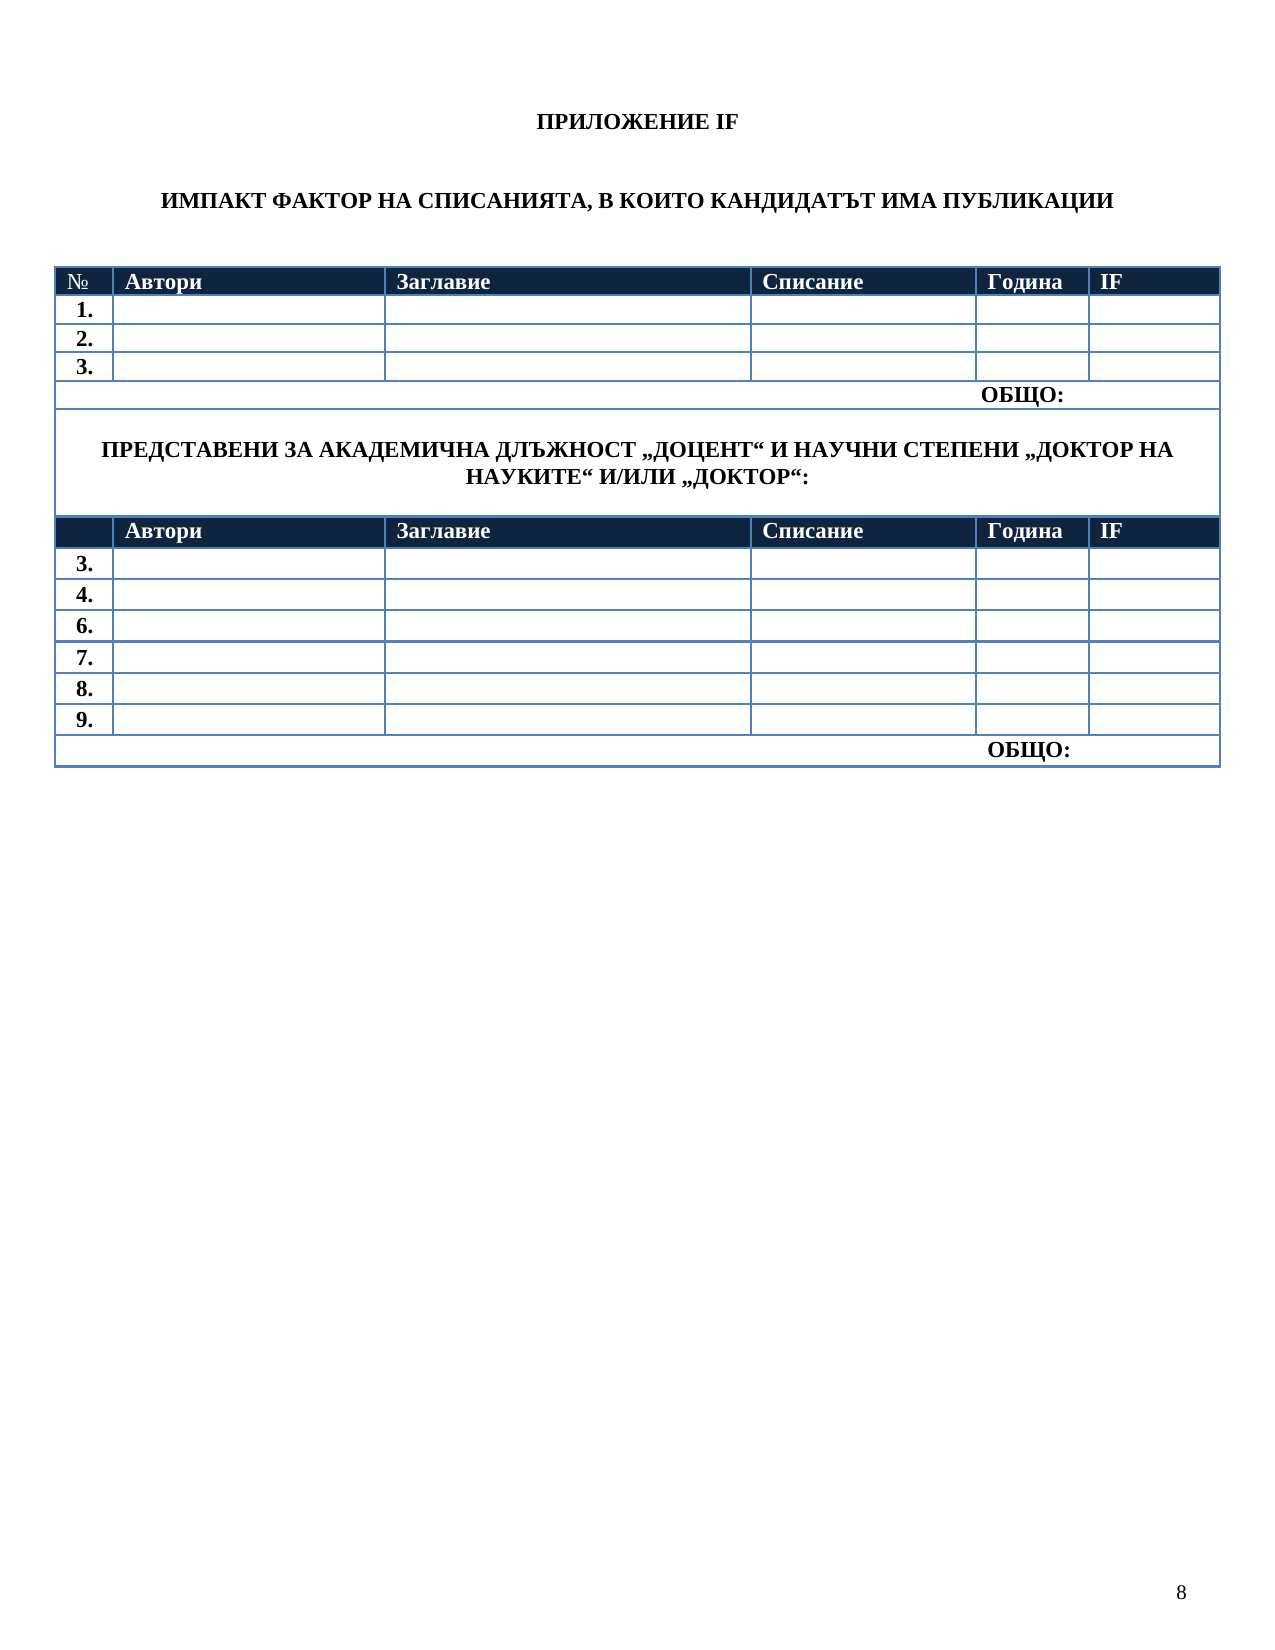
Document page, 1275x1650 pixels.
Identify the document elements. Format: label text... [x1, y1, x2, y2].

table_cell [977, 611, 1088, 640]
table_cell 1. [56, 296, 112, 323]
table_cell [977, 643, 1088, 672]
table_cell [386, 611, 750, 640]
text ИМПАКТ ФАКТОР НА СПИСАНИЯТА, В КОИТО КАНДИДАТЪТ ИМА ПУБЛИКАЦИИ [89, 187, 1186, 213]
table_cell 7. [56, 643, 112, 672]
table_cell [114, 580, 384, 609]
table_cell [752, 674, 975, 703]
table_cell [1090, 705, 1219, 734]
table_cell [752, 296, 975, 323]
table_cell [386, 296, 750, 323]
table_cell [386, 549, 750, 578]
table_cell Година [977, 518, 1088, 547]
table_header № [56, 268, 112, 294]
table_cell [1090, 580, 1219, 609]
table_cell [752, 705, 975, 734]
table_cell 9. [56, 705, 112, 734]
table_cell 3. [56, 353, 112, 379]
table_cell [752, 643, 975, 672]
table_cell [752, 549, 975, 578]
table_cell [752, 325, 975, 351]
table_cell ОБЩО: [56, 736, 1219, 765]
table_cell [114, 353, 384, 379]
table_cell [56, 518, 112, 547]
table_cell [114, 674, 384, 703]
table_cell [386, 353, 750, 379]
table_cell 4. [56, 580, 112, 609]
table_cell [752, 353, 975, 379]
table_cell [977, 325, 1088, 351]
table_cell [977, 353, 1088, 379]
table_cell [752, 580, 975, 609]
table_cell [752, 611, 975, 640]
table_cell [114, 296, 384, 323]
table_header Списание [752, 268, 975, 294]
table_cell [114, 643, 384, 672]
table_cell [1090, 674, 1219, 703]
table_cell [114, 325, 384, 351]
table_cell ПРЕДСТАВЕНИ ЗА АКАДЕМИЧНА ДЛЪЖНОСТ „ДОЦЕНТ“ И НАУЧНИ СТЕПЕНИ „ДОКТОР НА НАУКИТЕ“ И/ИЛИ „ДОКТОР“: [56, 410, 1219, 515]
table_cell [977, 580, 1088, 609]
table_cell [386, 705, 750, 734]
table_cell [977, 549, 1088, 578]
table_cell [977, 705, 1088, 734]
table_cell ОБЩО: [56, 382, 1219, 408]
table_cell [977, 674, 1088, 703]
table_cell [977, 296, 1088, 323]
table_header Заглавие [386, 268, 750, 294]
table_cell 6. [56, 611, 112, 640]
table_cell [386, 643, 750, 672]
table_cell 2. [56, 325, 112, 351]
table_header IF [1090, 268, 1219, 294]
table_cell Автори [114, 518, 384, 547]
table_cell [386, 580, 750, 609]
table_cell [1090, 549, 1219, 578]
table_cell [114, 549, 384, 578]
table_cell [1090, 611, 1219, 640]
table_cell 8. [56, 674, 112, 703]
table_cell Списание [752, 518, 975, 547]
table_header Автори [114, 268, 384, 294]
table_cell [1090, 643, 1219, 672]
table_cell [1090, 353, 1219, 379]
text ПРИЛОЖЕНИЕ IF [89, 108, 1186, 134]
table_cell [1090, 296, 1219, 323]
table_cell 3. [56, 549, 112, 578]
table_cell Заглавие [386, 518, 750, 547]
table_cell IF [1090, 518, 1219, 547]
table_cell [386, 674, 750, 703]
table_cell [386, 325, 750, 351]
table_cell [114, 705, 384, 734]
table_cell [114, 611, 384, 640]
table_cell [1090, 325, 1219, 351]
table_header Година [977, 268, 1088, 294]
